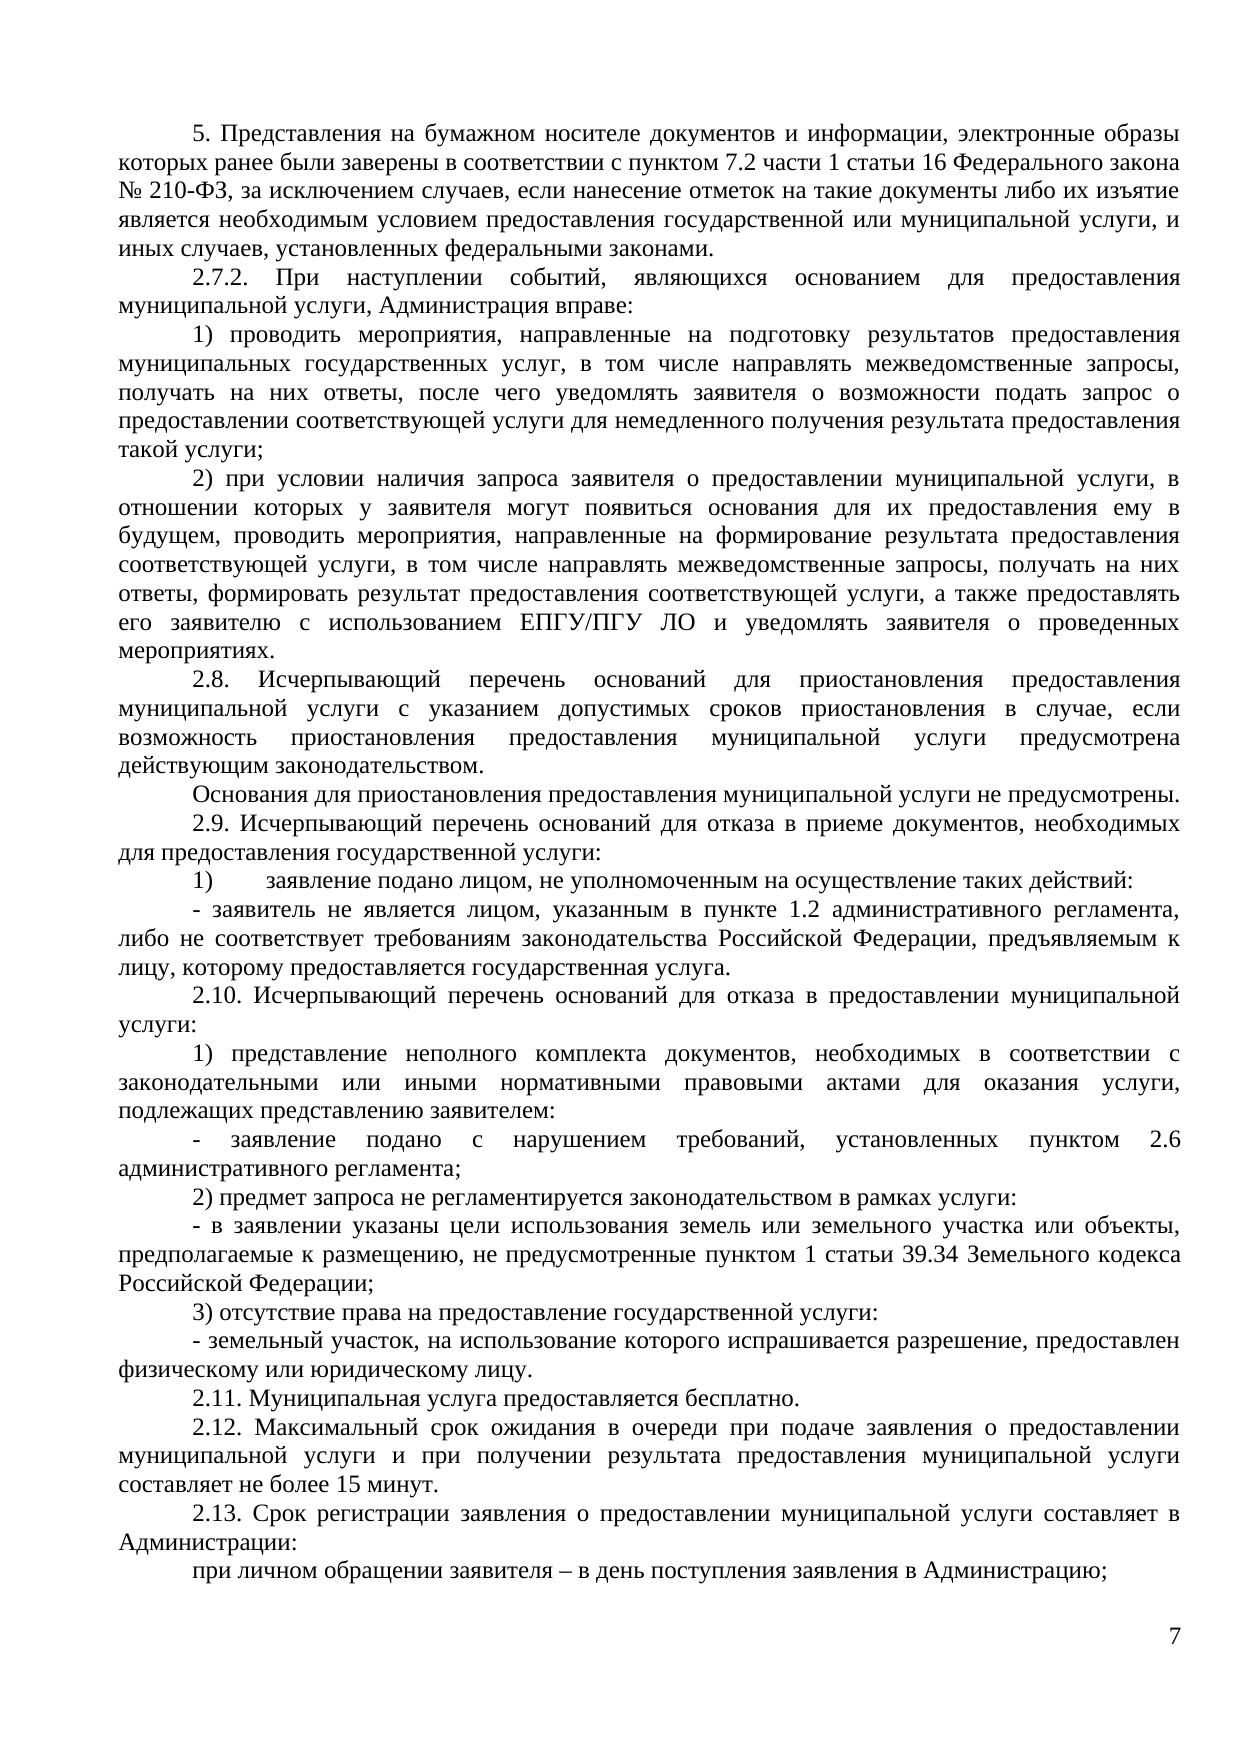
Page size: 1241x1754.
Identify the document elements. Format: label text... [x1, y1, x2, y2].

text 2.8. Исчерпывающий перечень оснований для приостановления предоставления муниципальной услуги с указанием допустимых сроков приостановления в случае, если возможность приостановления предоставления муниципальной услуги предусмотрена действующим законодательством. [118, 664, 1181, 779]
text 3) отсутствие права на предоставление государственной услуги: [118, 1297, 1181, 1326]
text 2.7.2. При наступлении событий, являющихся основанием для предоставления муниципальной услуги, Администрация вправе: [118, 262, 1181, 319]
text 2.13. Срок регистрации заявления о предоставлении муниципальной услуги составляет в Администрации: [118, 1498, 1181, 1556]
text 2.11. Муниципальная услуга предоставляется бесплатно. [118, 1383, 1181, 1412]
text 2.12. Максимальный срок ожидания в очереди при подаче заявления о предоставлении муниципальной услуги и при получении результата предоставления муниципальной услуги составляет не более 15 минут. [118, 1412, 1181, 1498]
text 5. Представления на бумажном носителе документов и информации, электронные образы которых ранее были заверены в соответствии с пунктом 7.2 части 1 статьи 16 Федерального закона № 210-ФЗ, за исключением случаев, если нанесение отметок на такие документы либо их изъятие является необходимым условием предоставления государственной или муниципальной услуги, и иных случаев, установленных федеральными законами. [118, 118, 1181, 262]
text - заявление подано с нарушением требований, установленных пунктом 2.6 административного регламента; [118, 1124, 1181, 1182]
text - в заявлении указаны цели использования земель или земельного участка или объекты, предполагаемые к размещению, не предусмотренные пунктом 1 статьи 39.34 Земельного кодекса Российской Федерации; [118, 1211, 1181, 1297]
text Основания для приостановления предоставления муниципальной услуги не предусмотрены. [118, 779, 1181, 808]
text 2.9. Исчерпывающий перечень оснований для отказа в приеме документов, необходимых для предоставления государственной услуги: [118, 808, 1181, 866]
text 2.10. Исчерпывающий перечень оснований для отказа в предоставлении муниципальной услуги: [118, 981, 1181, 1038]
text 2) при условии наличия запроса заявителя о предоставлении муниципальной услуги, в отношении которых у заявителя могут появиться основания для их предоставления ему в будущем, проводить мероприятия, направленные на формирование результата предоставления соответствующей услуги, в том числе направлять межведомственные запросы, получать на них ответы, формировать результат предоставления соответствующей услуги, а также предоставлять его заявителю с использованием ЕПГУ/ПГУ ЛО и уведомлять заявителя о проведенных мероприятиях. [118, 463, 1181, 664]
text - земельный участок, на использование которого испрашивается разрешение, предоставлен физическому или юридическому лицу. [118, 1326, 1181, 1383]
text при личном обращении заявителя – в день поступления заявления в Администрацию; [118, 1556, 1181, 1584]
text - заявитель не является лицом, указанным в пункте 1.2 административного регламента, либо не соответствует требованиям законодательства Российской Федерации, предъявляемым к лицу, которому предоставляется государственная услуга. [118, 894, 1181, 981]
text 1) заявление подано лицом, не уполномоченным на осуществление таких действий: [118, 866, 1181, 894]
text 1) проводить мероприятия, направленные на подготовку результатов предоставления муниципальных государственных услуг, в том числе направлять межведомственные запросы, получать на них ответы, после чего уведомлять заявителя о возможности подать запрос о предоставлении соответствующей услуги для немедленного получения результата предоставления такой услуги; [118, 319, 1181, 463]
text 1) представление неполного комплекта документов, необходимых в соответствии с законодательными или иными нормативными правовыми актами для оказания услуги, подлежащих представлению заявителем: [118, 1038, 1181, 1124]
text 2) предмет запроса не регламентируется законодательством в рамках услуги: [118, 1182, 1181, 1211]
